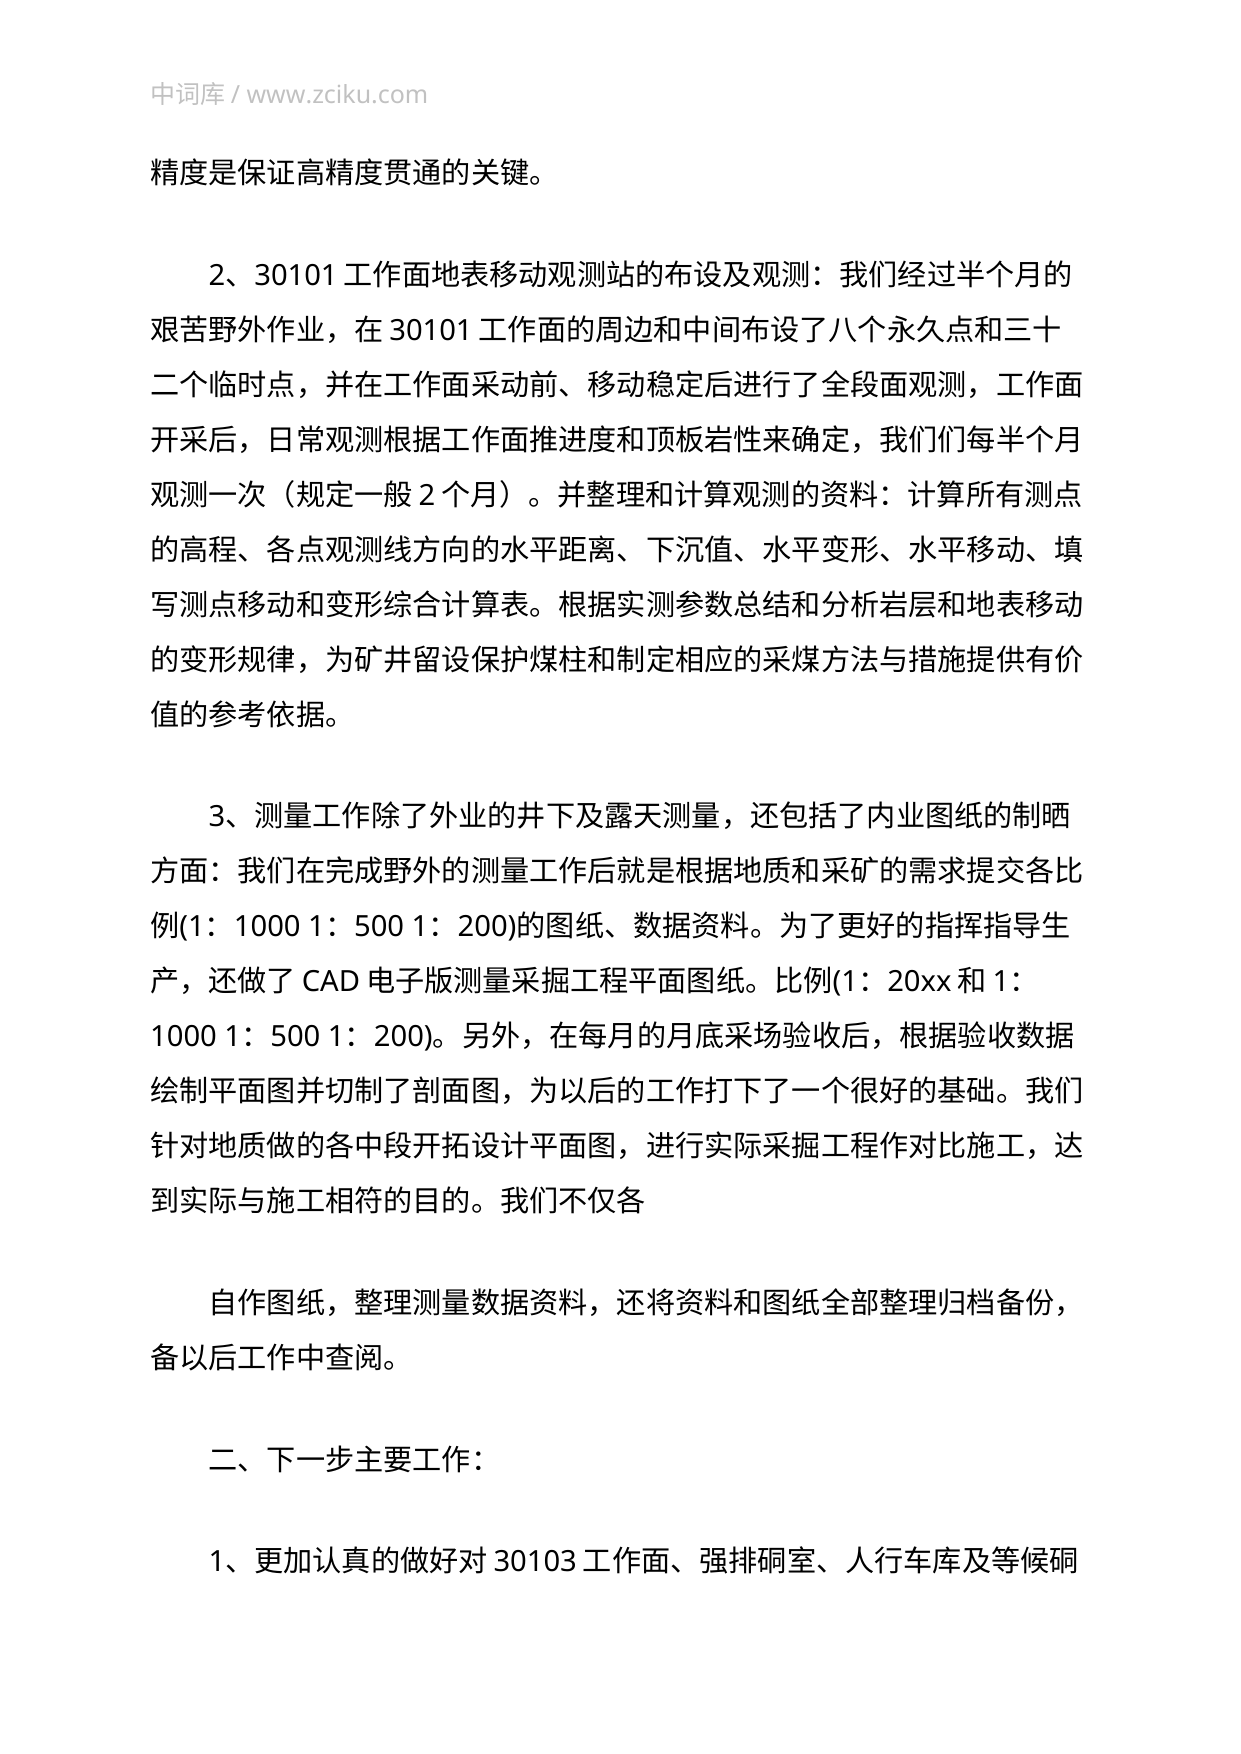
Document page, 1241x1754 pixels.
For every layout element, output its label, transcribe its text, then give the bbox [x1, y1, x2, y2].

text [150, 1538, 1090, 1580]
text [150, 150, 1090, 192]
text 自作图纸，整理测量数据资料，还将资料和图纸全部整理归档备份，备以后工作中查阅。 [150, 1279, 1090, 1377]
text 3、测量工作除了外业的井下及露天测量，还包括了内业图纸的制晒方面：我们在完成野外的测量工作后就是根据地质和采矿的需求提交各比例(1：1000 1：500 1：200)的图纸、数据资料。为了更好的指挥指导生产，还做了CAD电子版测量采掘工程平面图纸。比例(1：20xx和1：1000 1：500 1：200)。另外，在每月的月底采场验收后，根据验收数据绘制平面图并切制了剖面图，为以后的工作打下了一个很好的基础。我们针对地质做的各中段开拓设计平面图，进行实际采掘工程作对比施工，达到实际与施工相符的目的。我们不仅各 [150, 793, 1090, 1220]
text 二、下一步主要工作： [150, 1436, 1090, 1478]
text 2、30101工作面地表移动观测站的布设及观测：我们经过半个月的艰苦野外作业，在30101工作面的周边和中间布设了八个永久点和三十二个临时点，并在工作面采动前、移动稳定后进行了全段面观测，工作面开采后，日常观测根据工作面推进度和顶板岩性来确定，我们们每半个月观测一次（规定一般2个月）。并整理和计算观测的资料：计算所有测点的高程、各点观测线方向的水平距离、下沉值、水平变形、水平移动、填写测点移动和变形综合计算表。根据实测参数总结和分析岩层和地表移动的变形规律，为矿井留设保护煤柱和制定相应的采煤方法与措施提供有价值的参考依据。 [150, 252, 1090, 733]
